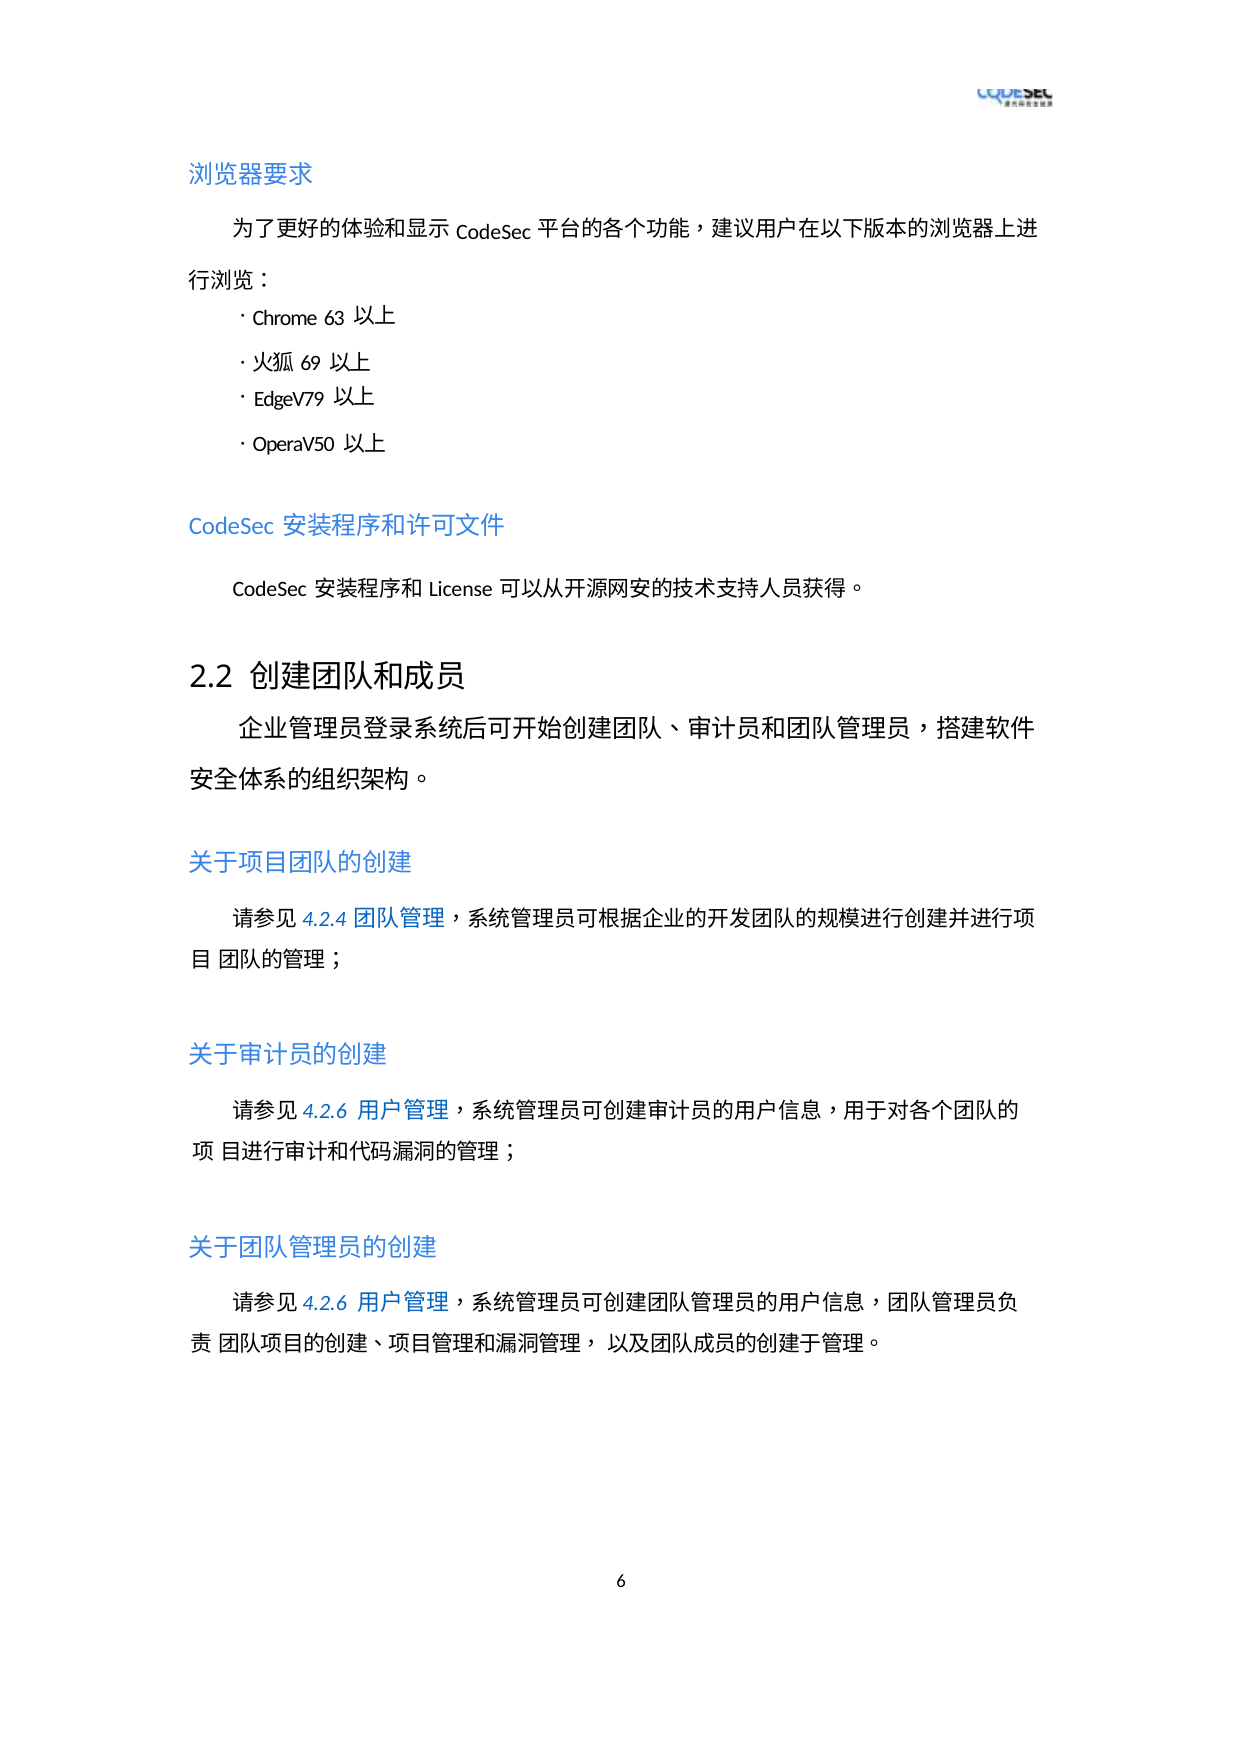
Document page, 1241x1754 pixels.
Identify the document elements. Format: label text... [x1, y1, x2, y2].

text 请参见4.2.6 用户管理，系统管理员可创建团队管理员的用户信息，团队管理员负责 团队项目的创建、项目管理和漏洞管理， 以及团队成员的创建于管理。 [190, 1286, 1037, 1358]
text 关于审计员的创建 [189, 1039, 1054, 1070]
text · 火狐 69 以上 [239, 349, 1054, 376]
text · EdgeV79 以上 [239, 389, 1054, 429]
picture [977, 89, 1053, 107]
text 浏览器要求 [189, 159, 1054, 190]
text 企业管理员登录系统后可开始创建团队、审计员和团队管理员，搭建软件 [239, 721, 1054, 763]
text 关于项目团队的创建 [189, 847, 1054, 878]
text 行浏览： [189, 267, 1054, 294]
text CodeSec 安装程序和许可文件 [188, 510, 1054, 541]
text 关于团队管理员的创建 [189, 1231, 1054, 1262]
text 请参见4.2.6 用户管理，系统管理员可创建审计员的用户信息，用于对各个团队的项 目进行审计和代码漏洞的管理； [192, 1094, 1037, 1166]
text 请参见4.2.4 团队管理，系统管理员可根据企业的开发团队的规模进行创建并进行项目 团队的管理； [190, 902, 1053, 973]
text CodeSec 安装程序和 License 可以从开源网安的技术支持人员获得。 [232, 575, 1054, 602]
text · Chrome 63 以上 [239, 309, 1054, 349]
text 为了更好的体验和显示 CodeSec 平台的各个功能，建议用户在以下版本的浏览器上进 [232, 224, 1054, 267]
text 安全体系的组织架构。 [189, 763, 1054, 794]
text · OperaV50 以上 [239, 429, 1054, 457]
text 2.2 创建团队和成员 [189, 656, 1054, 695]
